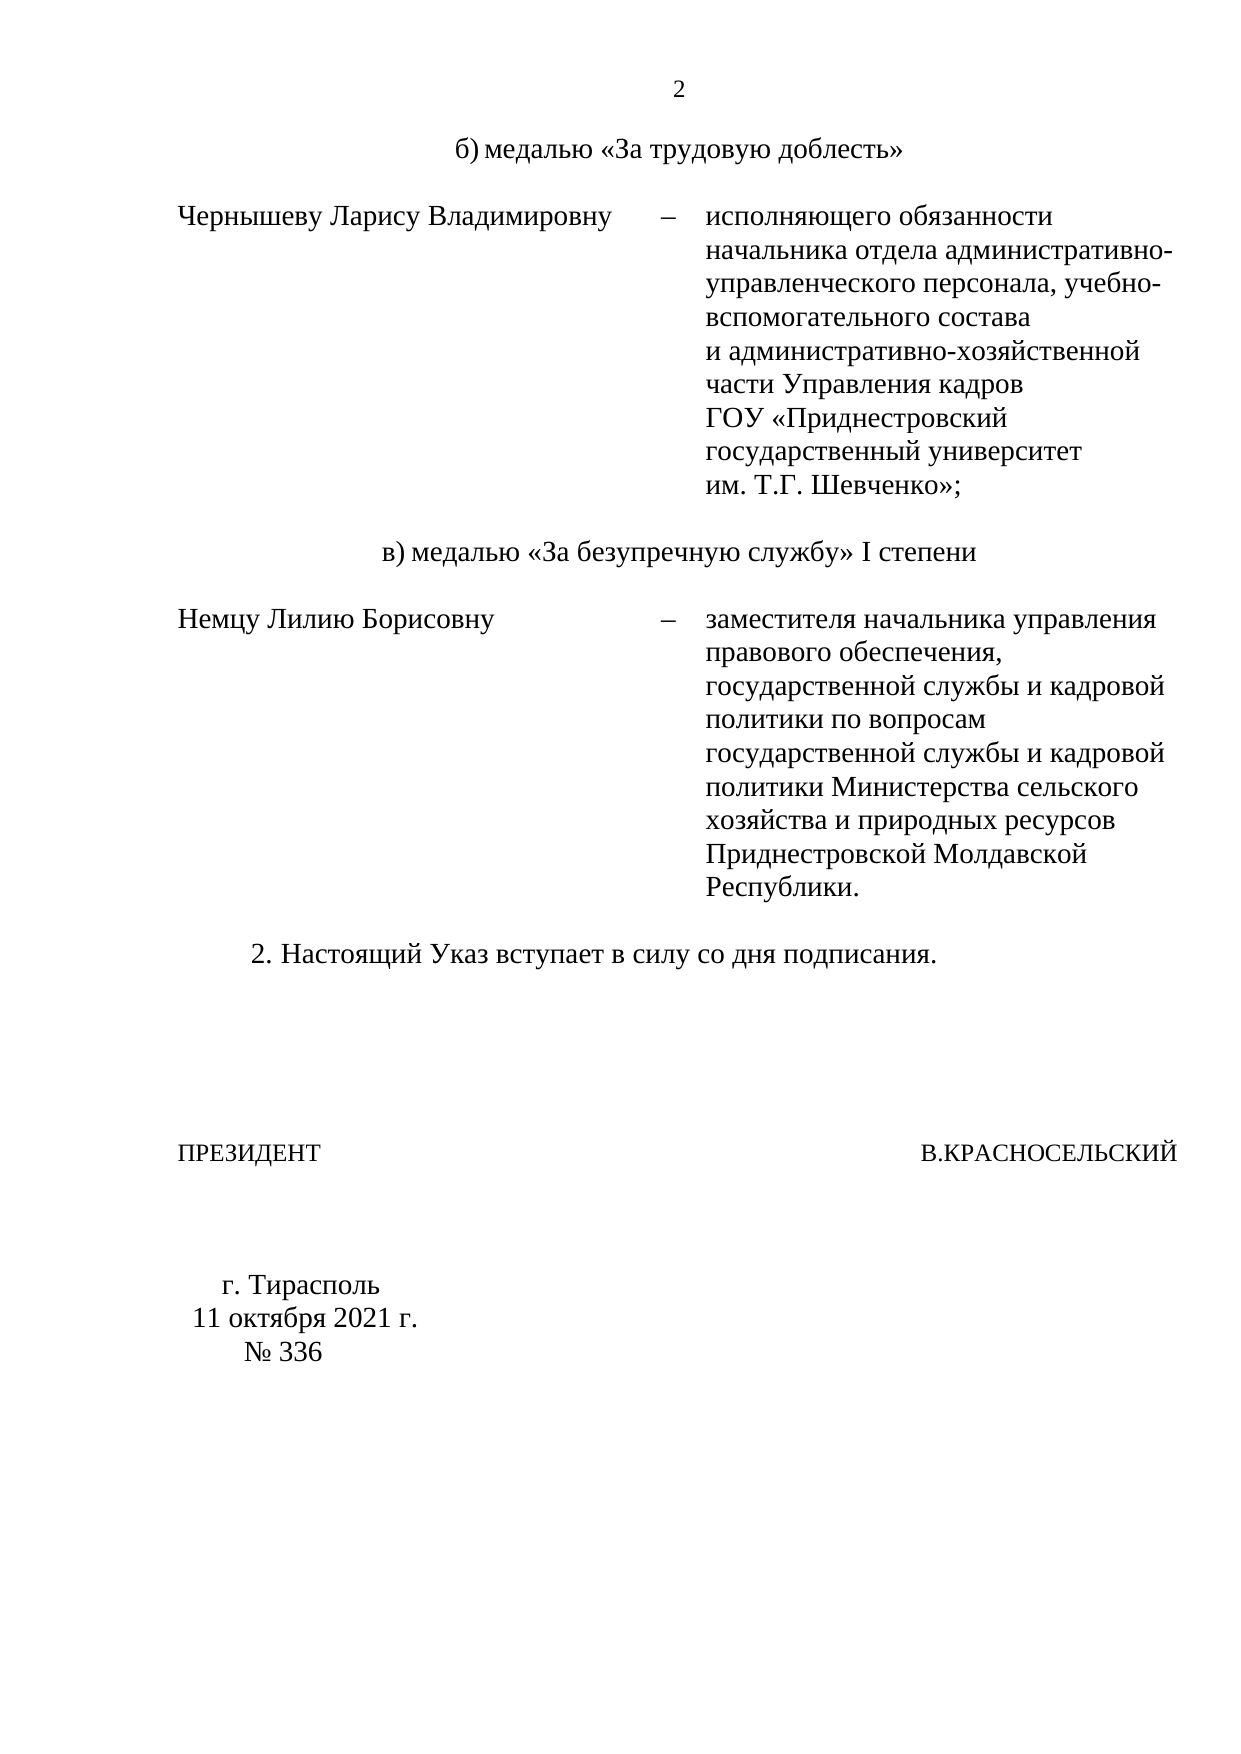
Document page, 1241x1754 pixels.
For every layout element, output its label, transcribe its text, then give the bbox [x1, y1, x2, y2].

list медалью «За трудовую доблесть» [177, 131, 1181, 165]
list медалью «За безупречную службу» I степени [177, 534, 1181, 567]
table_header Чернышеву Ларису Владимировну [166, 199, 649, 500]
text ПРЕЗИДЕНТ В.КРАСНОСЕЛЬСКИЙ [177, 1138, 1181, 1166]
text г. Тирасполь [177, 1267, 1181, 1301]
table_header – [650, 601, 694, 903]
list Настоящий Указ вступает в силу со дня подписания. [177, 936, 1181, 970]
table_header Немцу Лилию Борисовну [166, 601, 649, 903]
text № 336 [177, 1334, 1181, 1368]
table_header заместителя начальника управления правового обеспечения, государственной службы и кадровой политики по вопросам государственной службы и кадровой политики Министерства сельского хозяйства и природных ресурсов Приднестровской Молдавской Республики. [694, 601, 1196, 903]
table_header исполняющего обязанности начальника отдела административно-управленческого персонала, учебно-вспомогательного состава и административно-хозяйственной части Управления кадров ГОУ «Приднестровский государственный университет им. Т.Г. Шевченко»; [694, 199, 1196, 500]
table_header – [650, 199, 694, 500]
text 11 октября 2021 г. [177, 1301, 1181, 1334]
